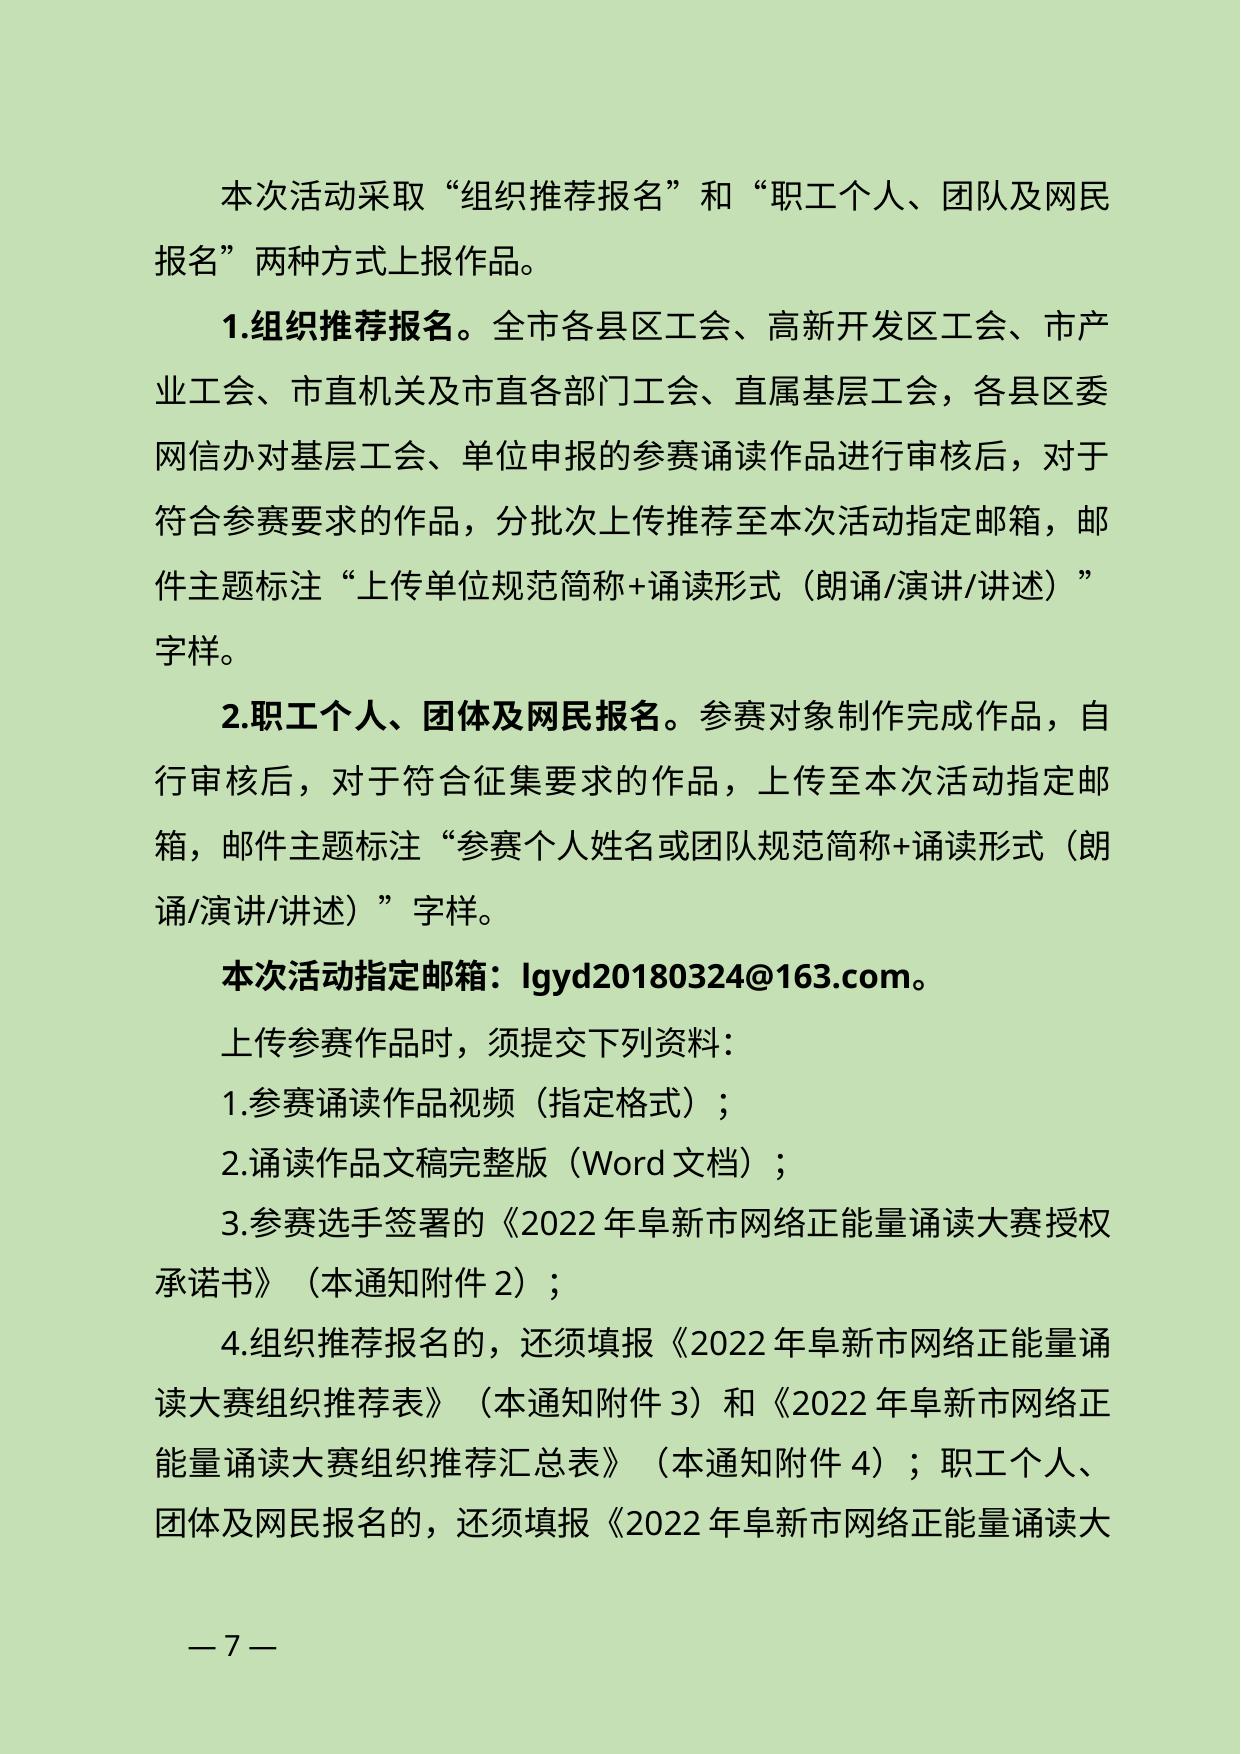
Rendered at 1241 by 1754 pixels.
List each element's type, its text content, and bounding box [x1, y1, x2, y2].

text 本次活动采取“组织推荐报名”和“职工个人、团队及网民报名”两种方式上报作品。 [154, 162, 1112, 292]
text 3.参赛选手签署的《2022年阜新市网络正能量诵读大赛授权承诺书》（本通知附件2）； [154, 1187, 1112, 1307]
text 2.诵读作品文稿完整版（Word文档）； [154, 1127, 1112, 1187]
text 2.职工个人、团体及网民报名。参赛对象制作完成作品，自行审核后，对于符合征集要求的作品，上传至本次活动指定邮箱，邮件主题标注“参赛个人姓名或团队规范简称+诵读形式（朗诵/演讲/讲述）”字样。 [154, 682, 1112, 942]
text 1.组织推荐报名。全市各县区工会、高新开发区工会、市产业工会、市直机关及市直各部门工会、直属基层工会，各县区委网信办对基层工会、单位申报的参赛诵读作品进行审核后，对于符合参赛要求的作品，分批次上传推荐至本次活动指定邮箱，邮件主题标注“上传单位规范简称+诵读形式（朗诵/演讲/讲述）”字样。 [154, 292, 1112, 682]
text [154, 1307, 1112, 1547]
text 本次活动指定邮箱：lgyd20180324@163.com。 [154, 942, 1112, 1007]
text 1.参赛诵读作品视频（指定格式）； [154, 1067, 1112, 1127]
text 上传参赛作品时，须提交下列资料： [154, 1007, 1112, 1067]
